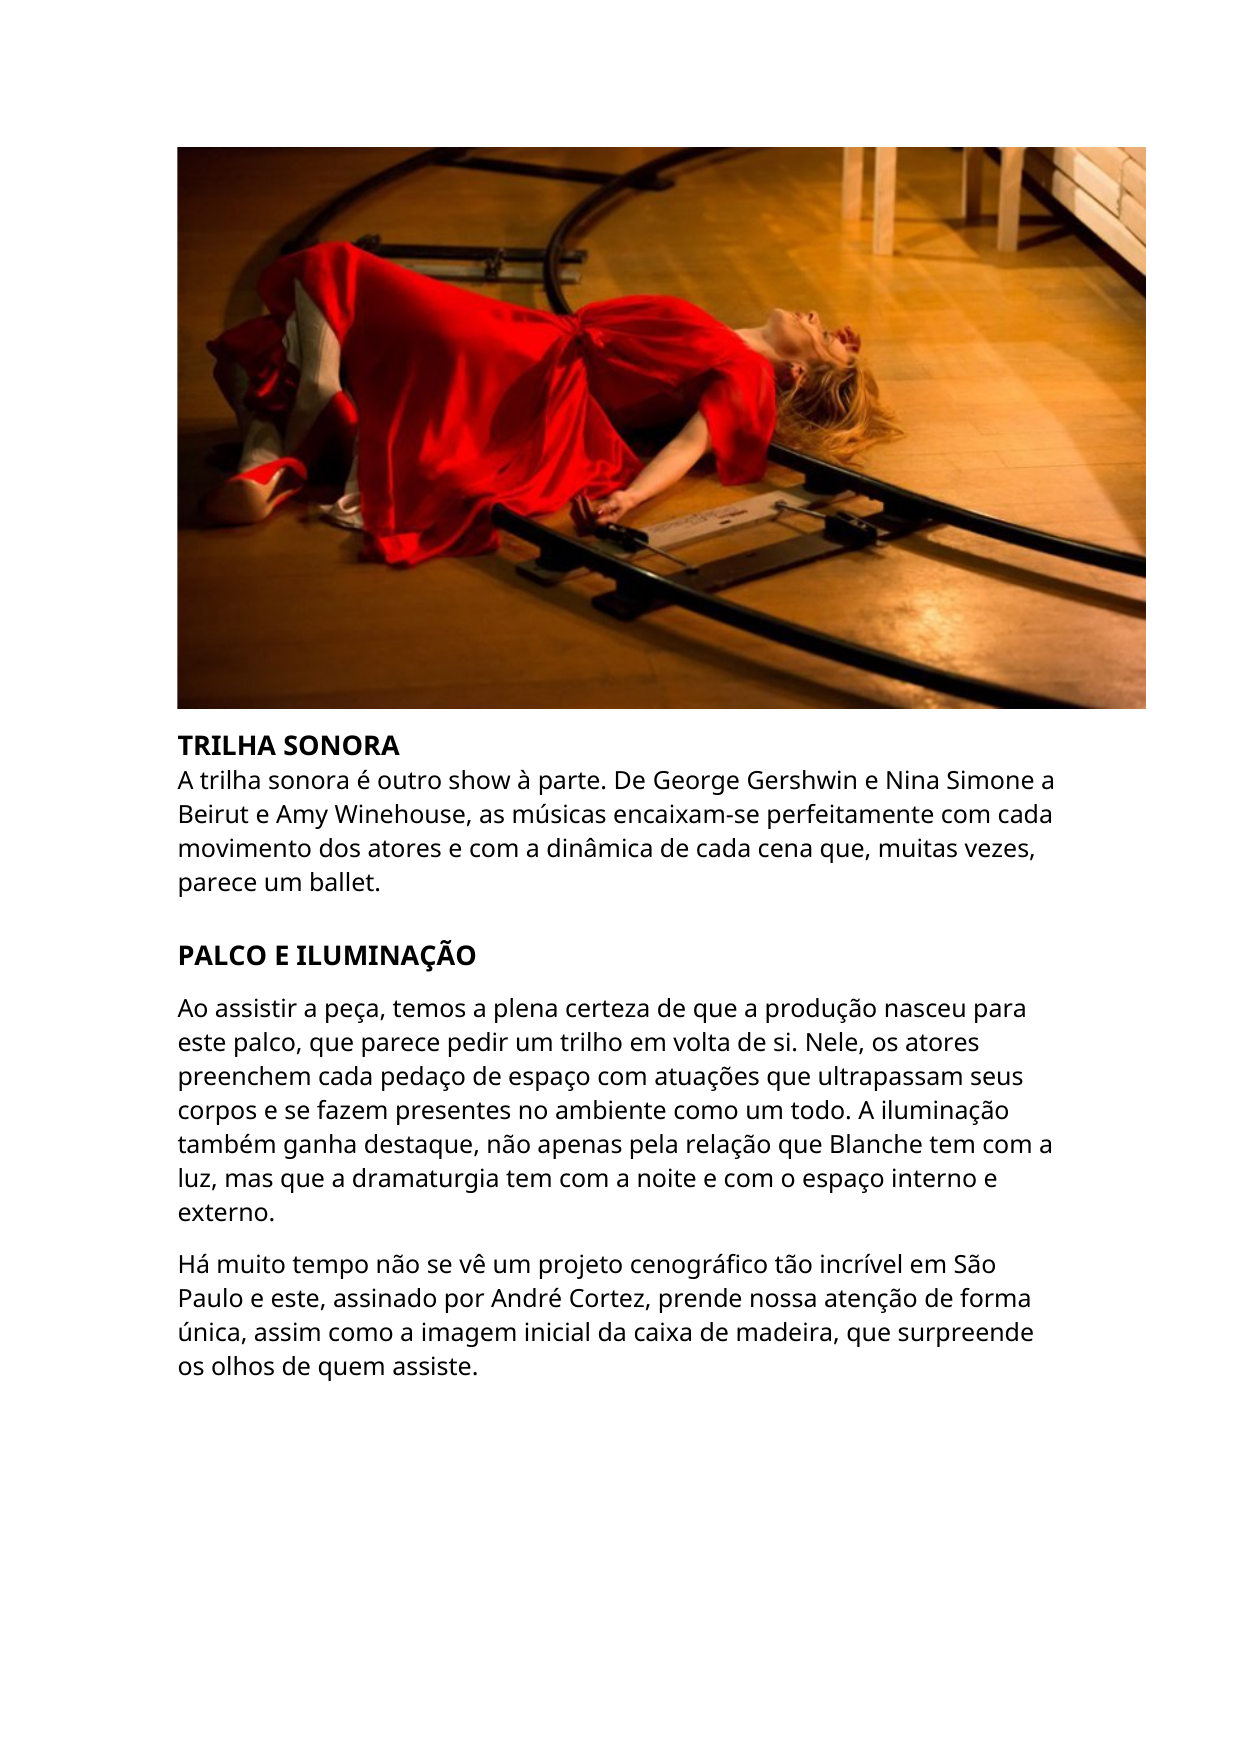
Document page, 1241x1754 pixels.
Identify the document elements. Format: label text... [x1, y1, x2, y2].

text Ao assistir a peça, temos a plena certeza de que a produção nasceu para este palco, que parece pedir um trilho em volta de si. Nele, os atores preenchem cada pedaço de espaço com atuações que ultrapassam seus corpos e se fazem presentes no ambiente como um todo. A iluminação também ganha destaque, não apenas pela relação que Blanche tem com a luz, mas que a dramaturgia tem com a noite e com o espaço interno e externo. [177, 990, 1063, 1229]
text PALCO E ILUMINAÇÃO [177, 936, 1063, 973]
text Há muito tempo não se vê um projeto cenográfico tão incrível em São Paulo e este, assinado por André Cortez, prende nossa atenção de forma única, assim como a imagem inicial da caixa de madeira, que surpreende os olhos de quem assiste. [177, 1246, 1063, 1383]
text A trilha sonora é outro show à parte. De George Gershwin e Nina Simone a Beirut e Amy Winehouse, as músicas encaixam-se perfeitamente com cada movimento dos atores e com a dinâmica de cada cena que, muitas vezes, parece um ballet. [177, 763, 1063, 899]
text TRILHA SONORA [177, 726, 1063, 763]
picture [177, 147, 1146, 709]
